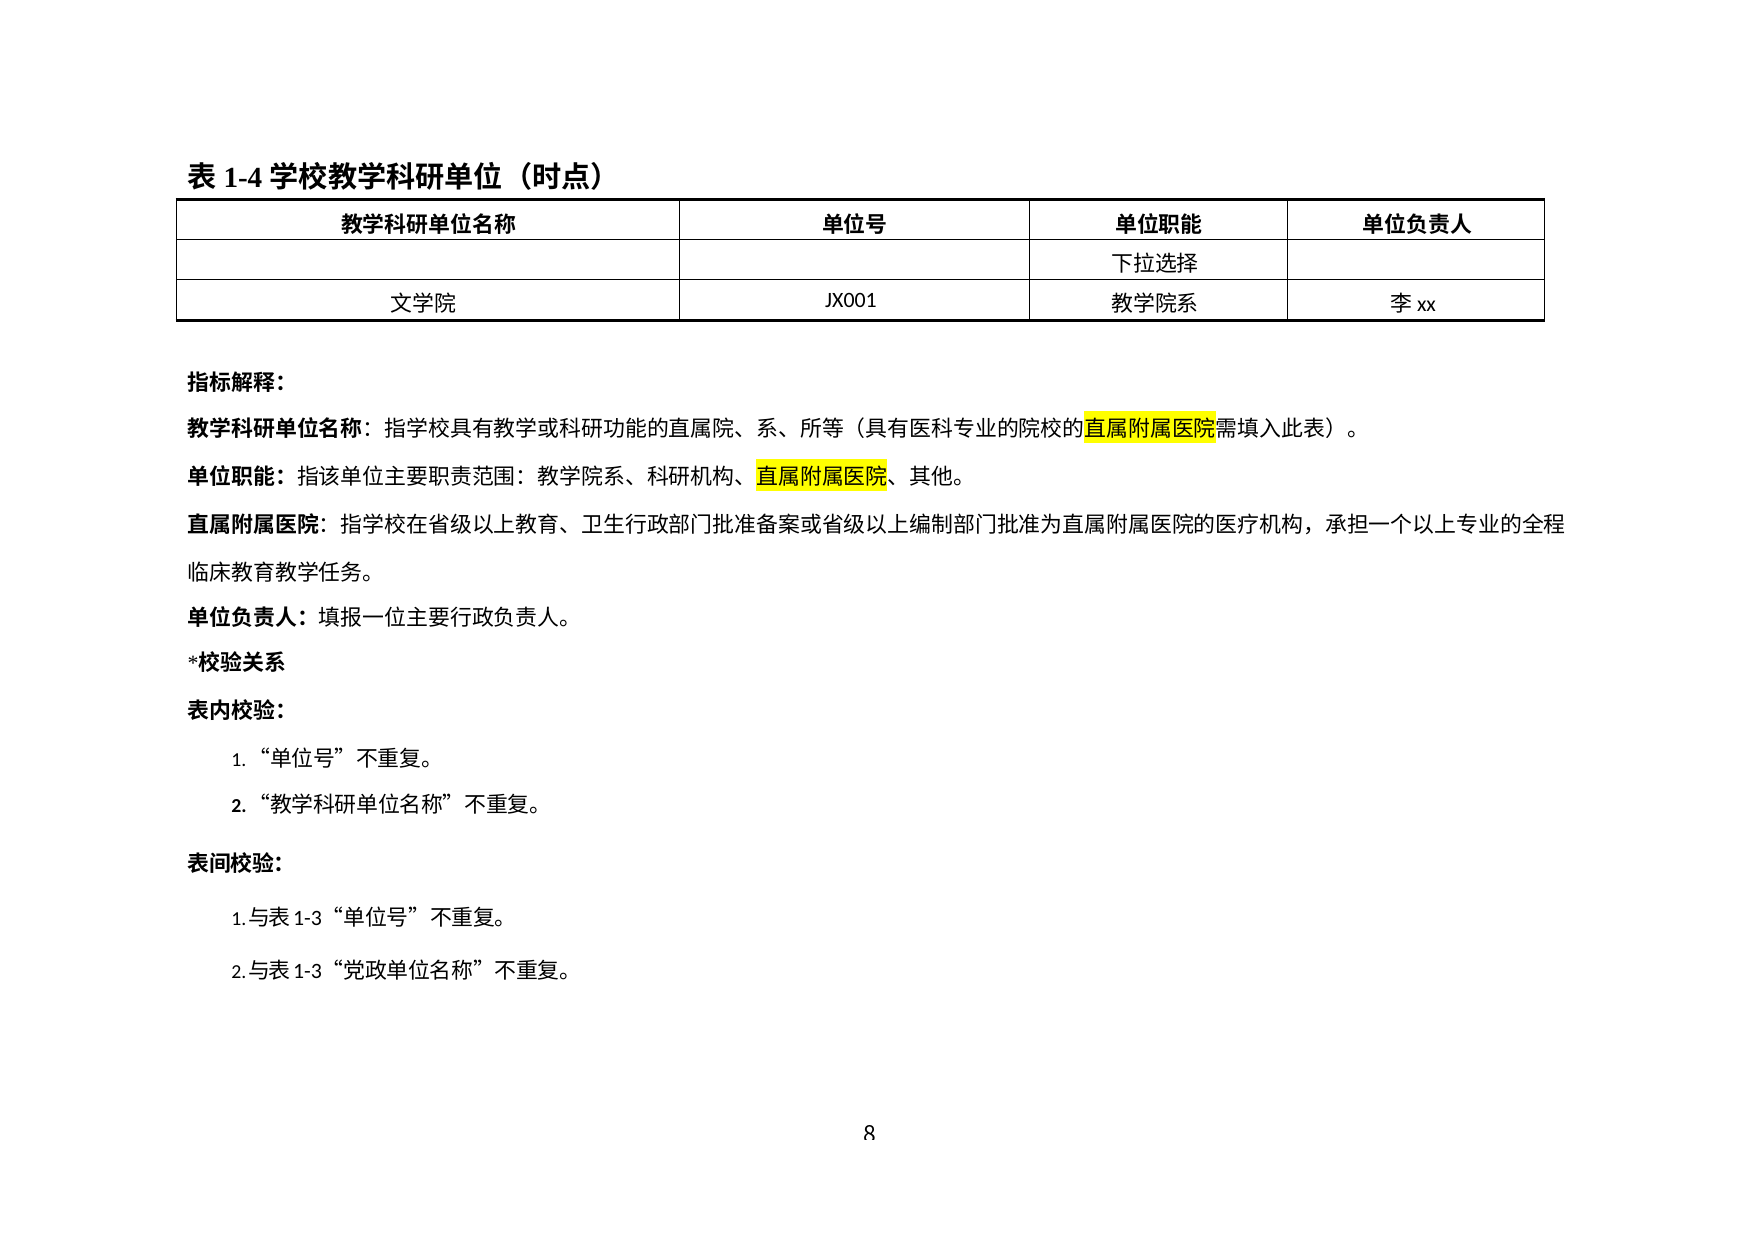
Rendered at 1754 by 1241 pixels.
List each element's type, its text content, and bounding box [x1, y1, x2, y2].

list 与表 1-3“党政单位名称”不重复。 [231, 953, 1721, 985]
text 单位负责人：填报一位主要行政负责人。 [187, 603, 1721, 631]
table_cell [680, 240, 1029, 279]
table_cell [177, 240, 679, 279]
text 教学科研单位名称：指学校具有教学或科研功能的直属院、系、所等（具有医科专业的院校的直属附属医院需填入此表）。单位职能：指该单位主要职责范围：教学院系、科研机构、直属附属医院、其他。 [187, 411, 1370, 491]
table_header 单位号 [680, 201, 1029, 239]
table_header 教学科研单位名称 [177, 201, 679, 239]
text 直属附属医院：指学校在省级以上教育、卫生行政部门批准备案或省级以上编制部门批准为直属附属医院的医疗机构，承担一个以上专业的全程临床教育教学任务。 [187, 507, 1567, 587]
table_cell 下拉选择 [1030, 240, 1287, 279]
table_cell 教学院系 [1030, 280, 1287, 319]
table_cell [1288, 240, 1544, 279]
table_cell 李 xx [1288, 280, 1544, 319]
list 与表 1-3“单位号”不重复。 [231, 906, 1721, 930]
table_cell JX001 [680, 280, 1029, 319]
subtitle *校验关系表内校验： [187, 645, 298, 724]
table_cell 文学院 [177, 280, 679, 319]
list “教学科研单位名称”不重复。表间校验： [187, 787, 555, 878]
subtitle 表 1-4 学校教学科研单位（时点） [187, 153, 1721, 196]
subtitle 指标解释： [187, 365, 1721, 397]
table_header 单位负责人 [1288, 201, 1544, 239]
list “单位号”不重复。 [231, 741, 1721, 772]
table_header 单位职能 [1030, 201, 1287, 239]
